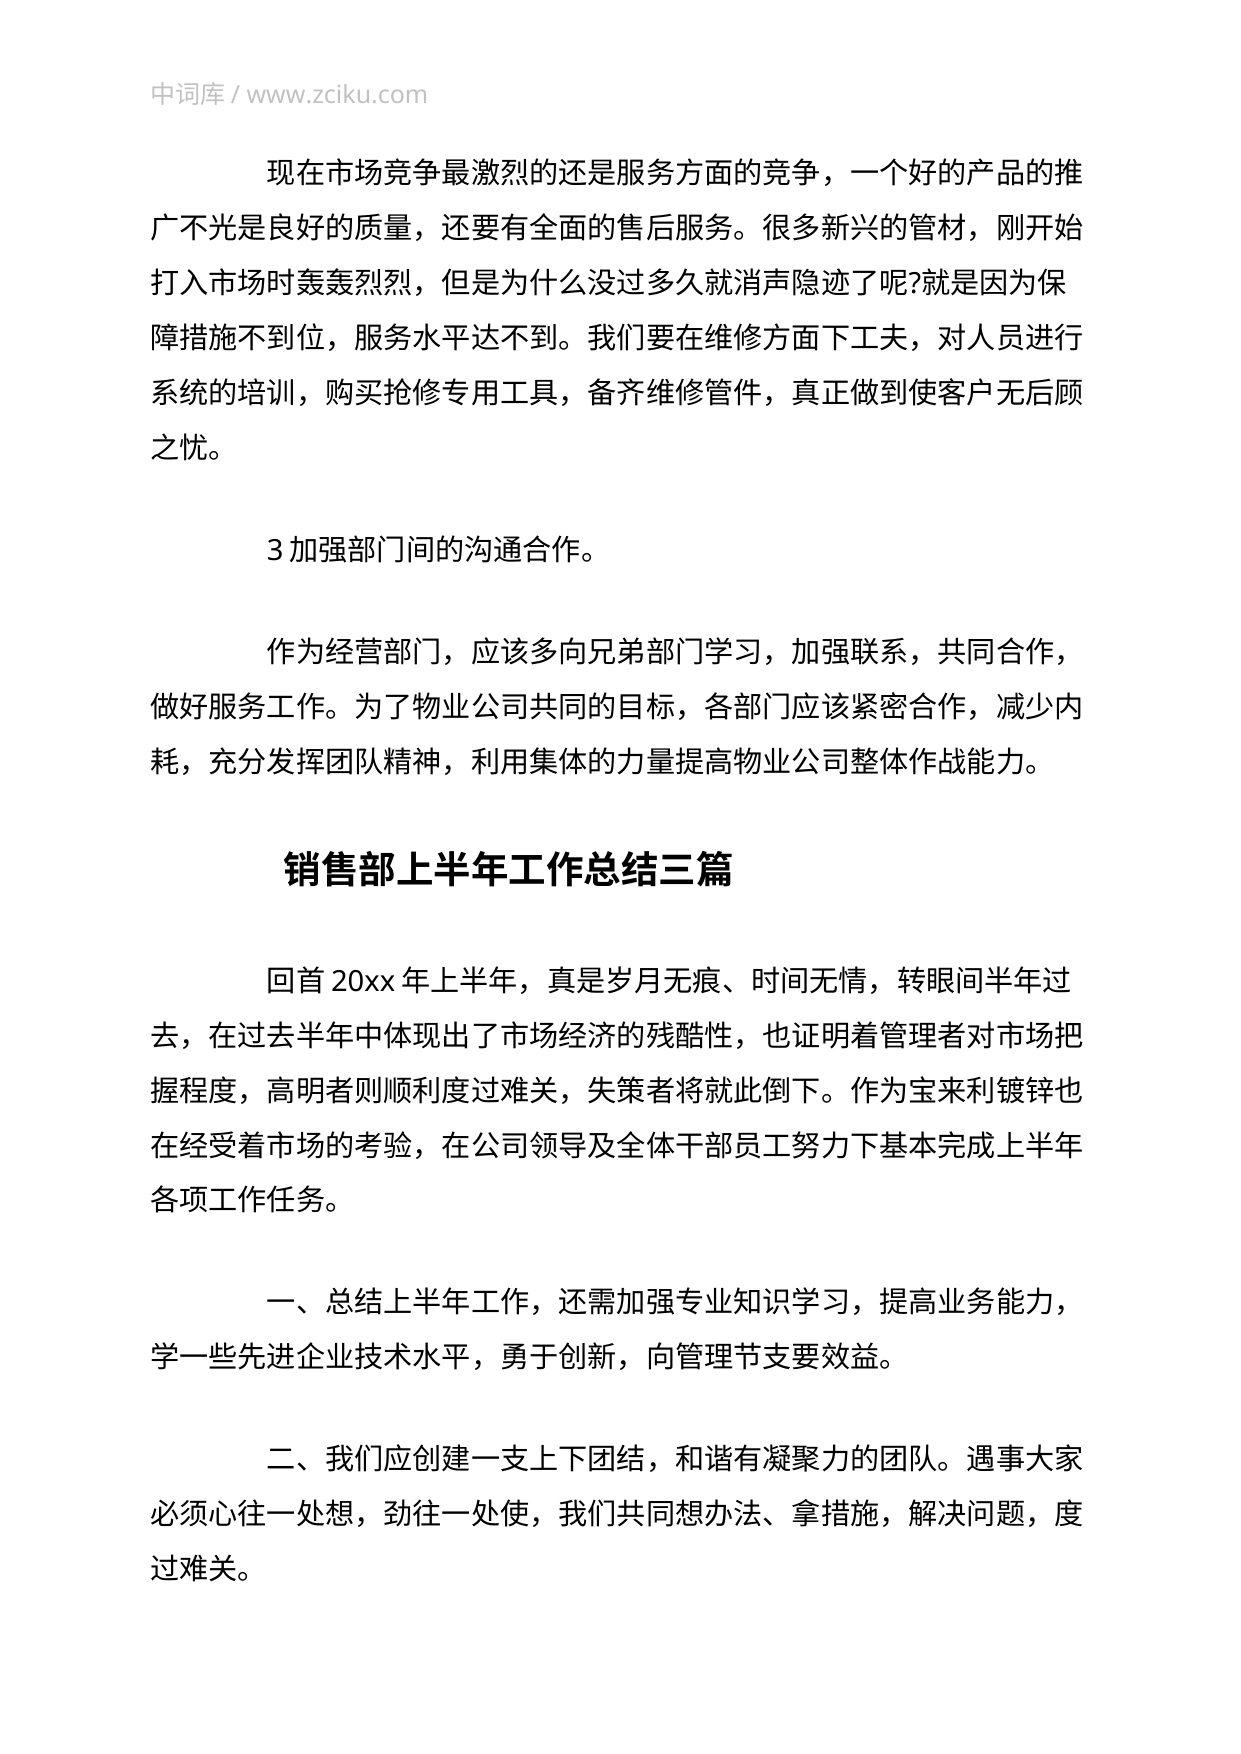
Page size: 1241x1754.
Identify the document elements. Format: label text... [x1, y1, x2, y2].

text 二、我们应创建一支上下团结，和谐有凝聚力的团队。遇事大家必须心往一处想，劲往一处使，我们共同想办法、拿措施，解决问题，度过难关。 [150, 1435, 1090, 1587]
text 作为经营部门，应该多向兄弟部门学习，加强联系，共同合作，做好服务工作。为了物业公司共同的目标，各部门应该紧密合作，减少内耗，充分发挥团队精神，利用集体的力量提高物业公司整体作战能力。 [150, 628, 1090, 780]
text 现在市场竞争最激烈的还是服务方面的竞争，一个好的产品的推广不光是良好的质量，还要有全面的售后服务。很多新兴的管材，刚开始打入市场时轰轰烈烈，但是为什么没过多久就消声隐迹了呢?就是因为保障措施不到位，服务水平达不到。我们要在维修方面下工夫，对人员进行系统的培训，购买抢修专用工具，备齐维修管件，真正做到使客户无后顾之忧。 [150, 150, 1090, 467]
text 回首20xx年上半年，真是岁月无痕、时间无情，转眼间半年过去，在过去半年中体现出了市场经济的残酷性，也证明着管理者对市场把握程度，高明者则顺利度过难关，失策者将就此倒下。作为宝来利镀锌也在经受着市场的考验，在公司领导及全体干部员工努力下基本完成上半年各项工作任务。 [150, 957, 1090, 1219]
text 销售部上半年工作总结三篇 [150, 840, 1090, 894]
text 一、总结上半年工作，还需加强专业知识学习，提高业务能力，学一些先进企业技术水平，勇于创新，向管理节支要效益。 [150, 1279, 1090, 1376]
text 3加强部门间的沟通合作。 [150, 526, 1090, 569]
